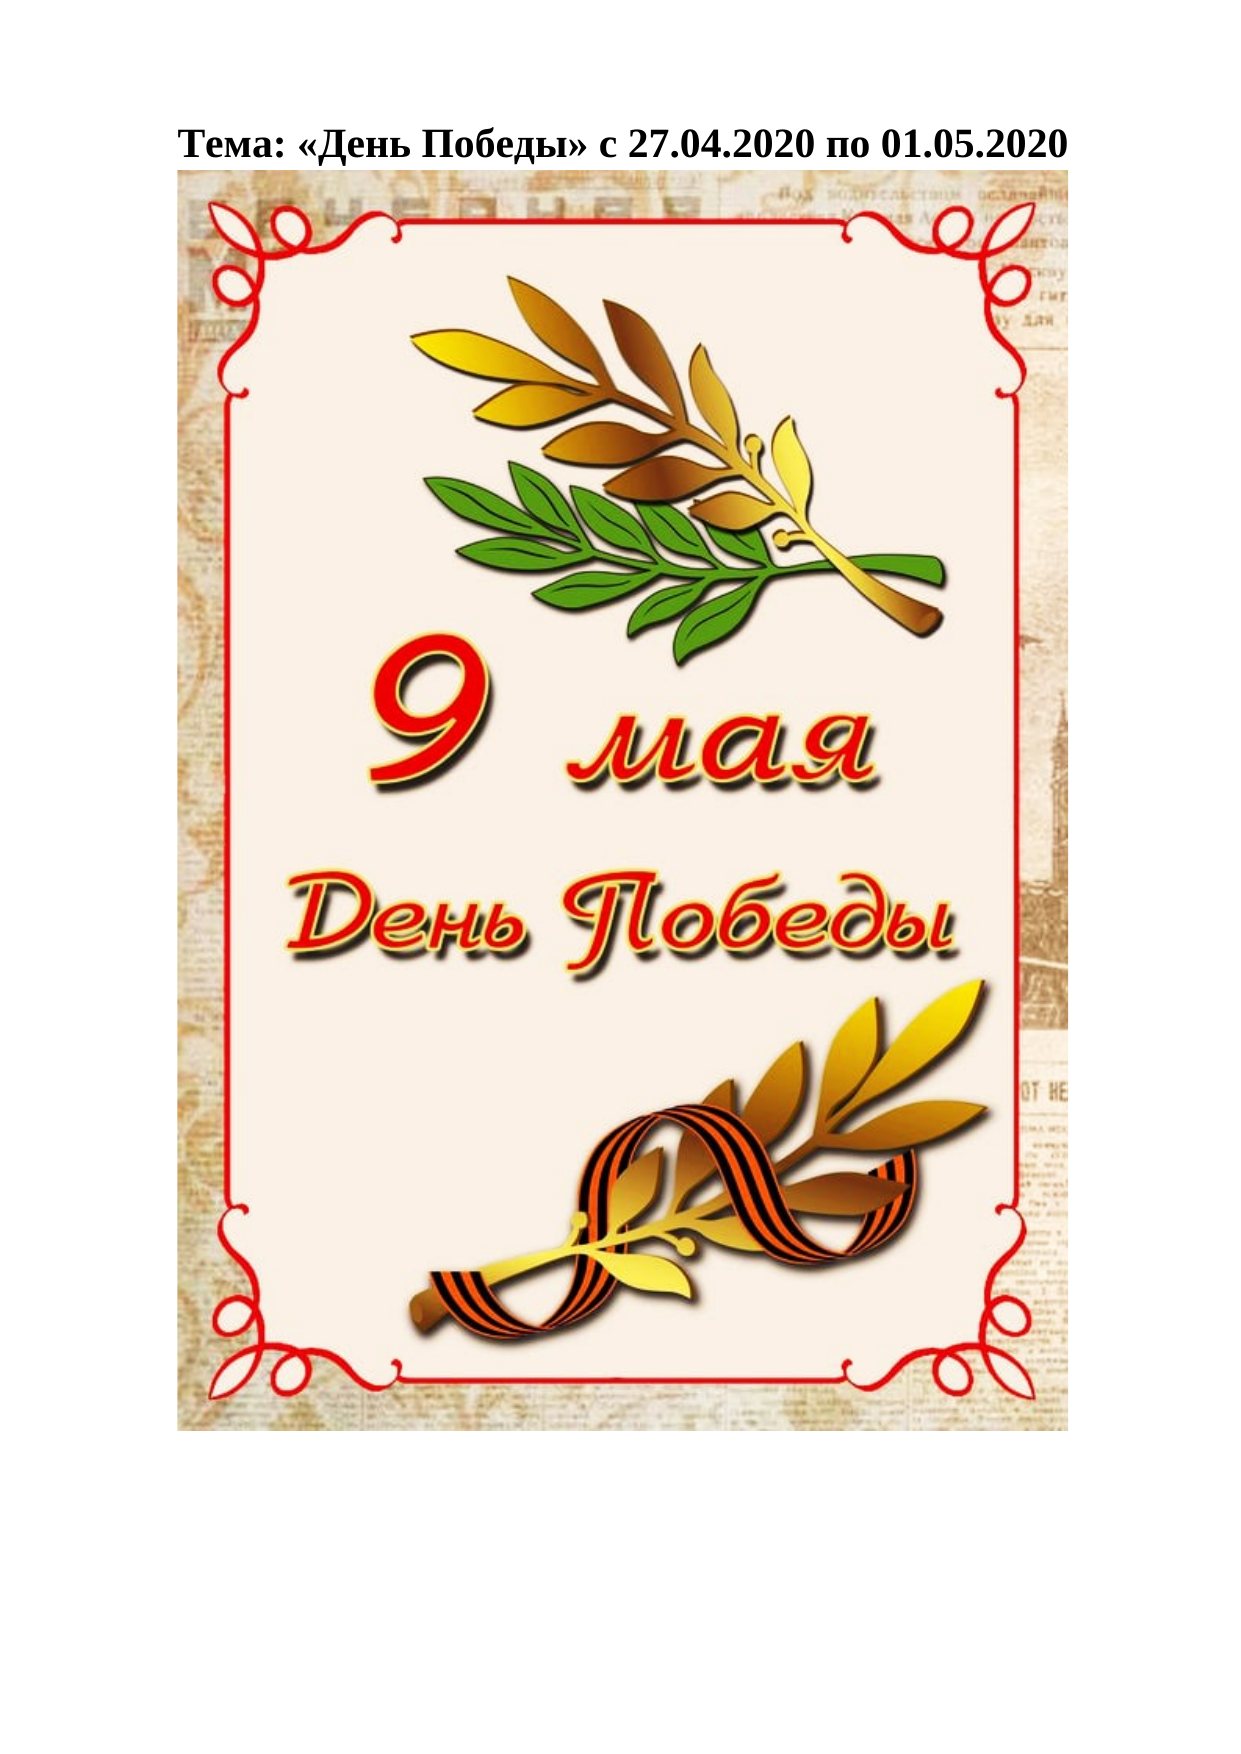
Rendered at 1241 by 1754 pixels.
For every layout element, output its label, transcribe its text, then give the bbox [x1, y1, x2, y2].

picture [177, 170, 1069, 1431]
